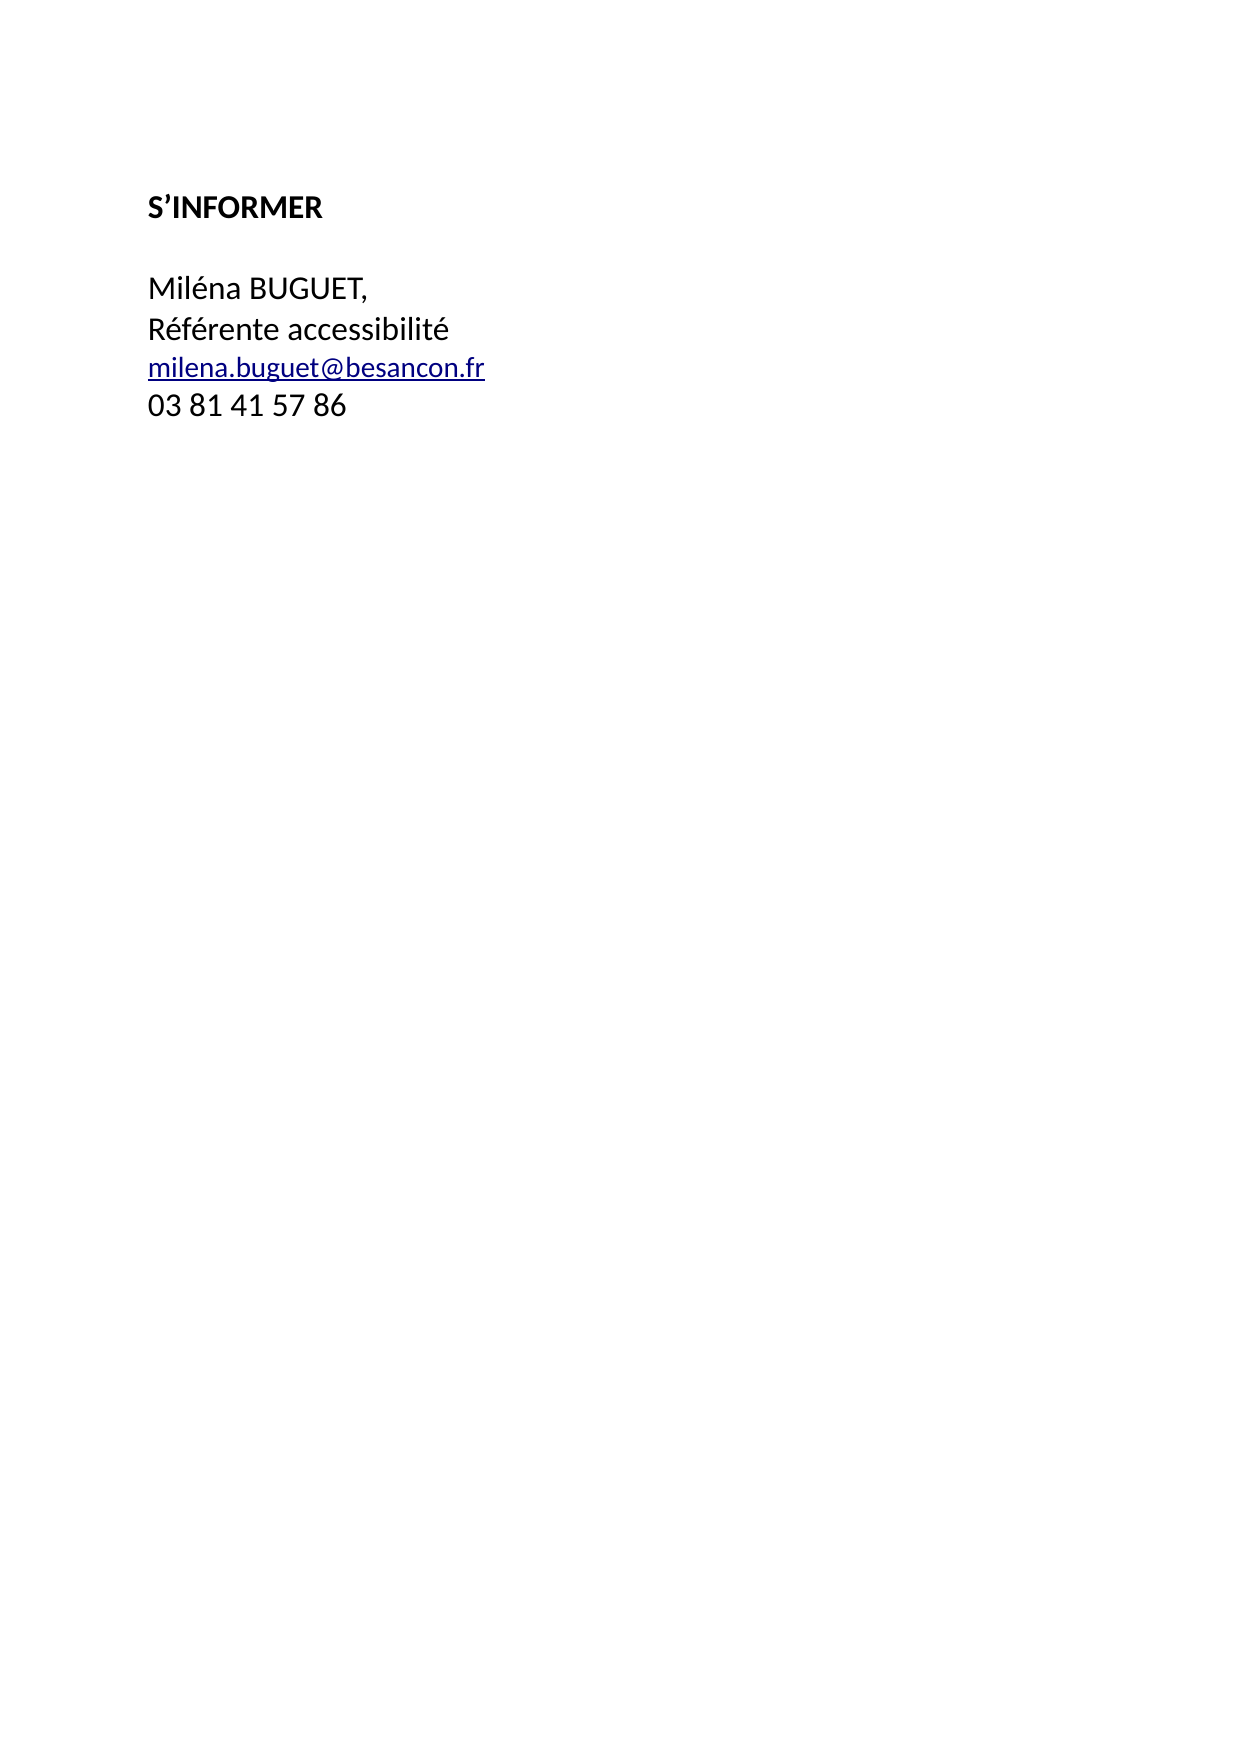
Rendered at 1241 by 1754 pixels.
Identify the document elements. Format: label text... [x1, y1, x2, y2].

text milena.buguet@besancon.fr [148, 349, 1093, 384]
text Référente accessibilité [148, 308, 1093, 349]
text S’INFORMER [148, 186, 1093, 227]
text Miléna BUGUET, [148, 267, 1093, 308]
text 03 81 41 57 86 [148, 384, 1093, 425]
